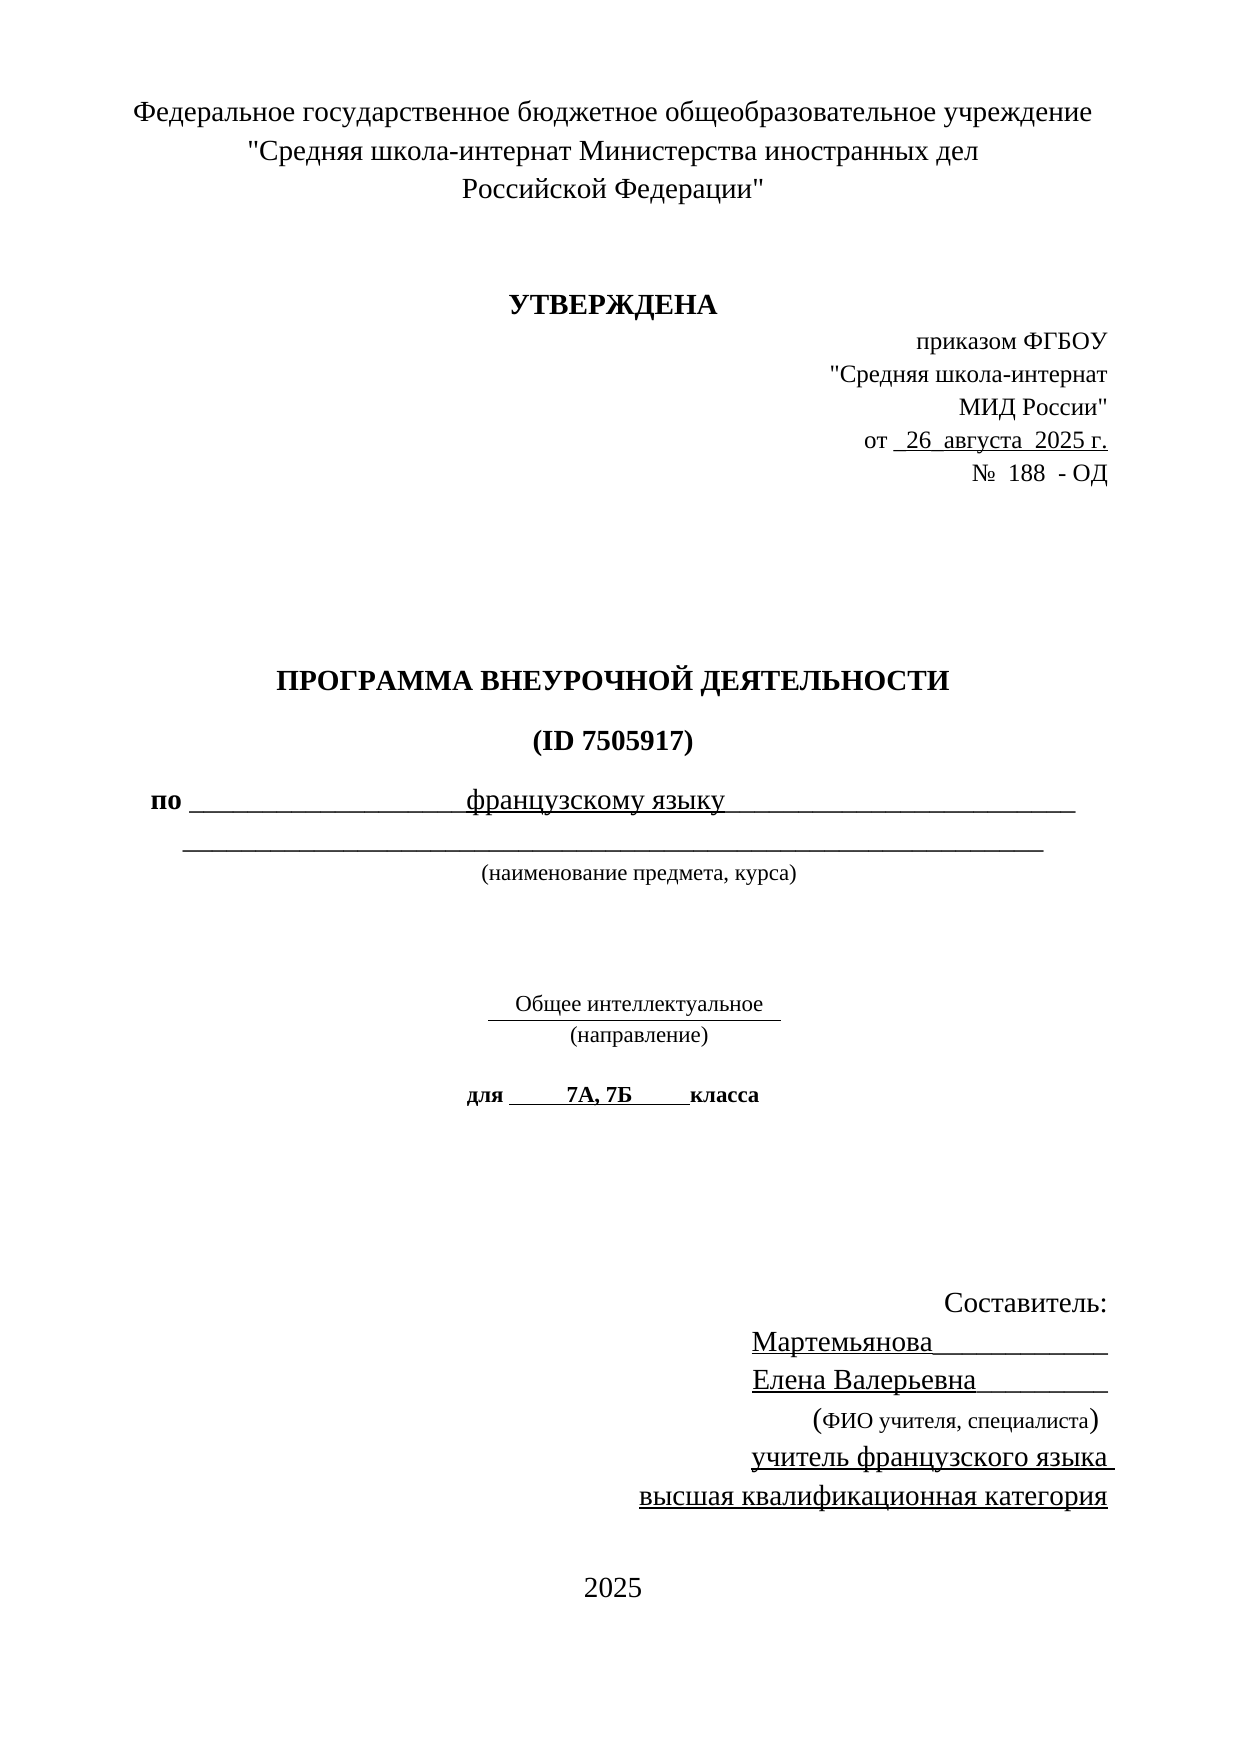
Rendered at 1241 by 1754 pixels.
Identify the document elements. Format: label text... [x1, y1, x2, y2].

text № 188 - ОД [118, 458, 1107, 487]
text (ID 7505917) [118, 723, 1107, 756]
text приказом ФГБОУ [118, 326, 1107, 354]
text от _26_августа 2025 г. [118, 425, 1107, 453]
text Федеральное государственное бюджетное общеобразовательное учреждение [118, 94, 1107, 128]
text Составитель: [118, 1285, 1107, 1319]
text Елена Валерьевна_________ [118, 1362, 1107, 1396]
table_cell (направление) [371, 1021, 907, 1081]
text (ФИО учителя, специалиста) [118, 1401, 1107, 1434]
text для 7А, 7Б класса [118, 1081, 1107, 1107]
text "Средняя школа-интернат Министерства иностранных дел [118, 133, 1107, 167]
text ПРОГРАММА ВНЕУРОЧНОЙ ДЕЯТЕЛЬНОСТИ [118, 663, 1107, 697]
text по ___________________французскому языку________________________ [118, 782, 1107, 816]
text МИД России" [118, 392, 1107, 421]
text высшая квалификационная категория [118, 1478, 1107, 1511]
table_header (наименование предмета, курса) [371, 859, 907, 958]
text "Средняя школа-интернат [118, 359, 1107, 387]
table_cell Общее интеллектуальное [371, 958, 907, 1021]
text Российской Федерации" [118, 172, 1107, 205]
text Мартемьянова____________ [118, 1324, 1107, 1357]
text ___________________________________________________________ [118, 821, 1107, 854]
text учитель французского языка [118, 1439, 1107, 1473]
text 2025 [118, 1570, 1107, 1604]
text УТВЕРЖДЕНА [118, 287, 1107, 321]
